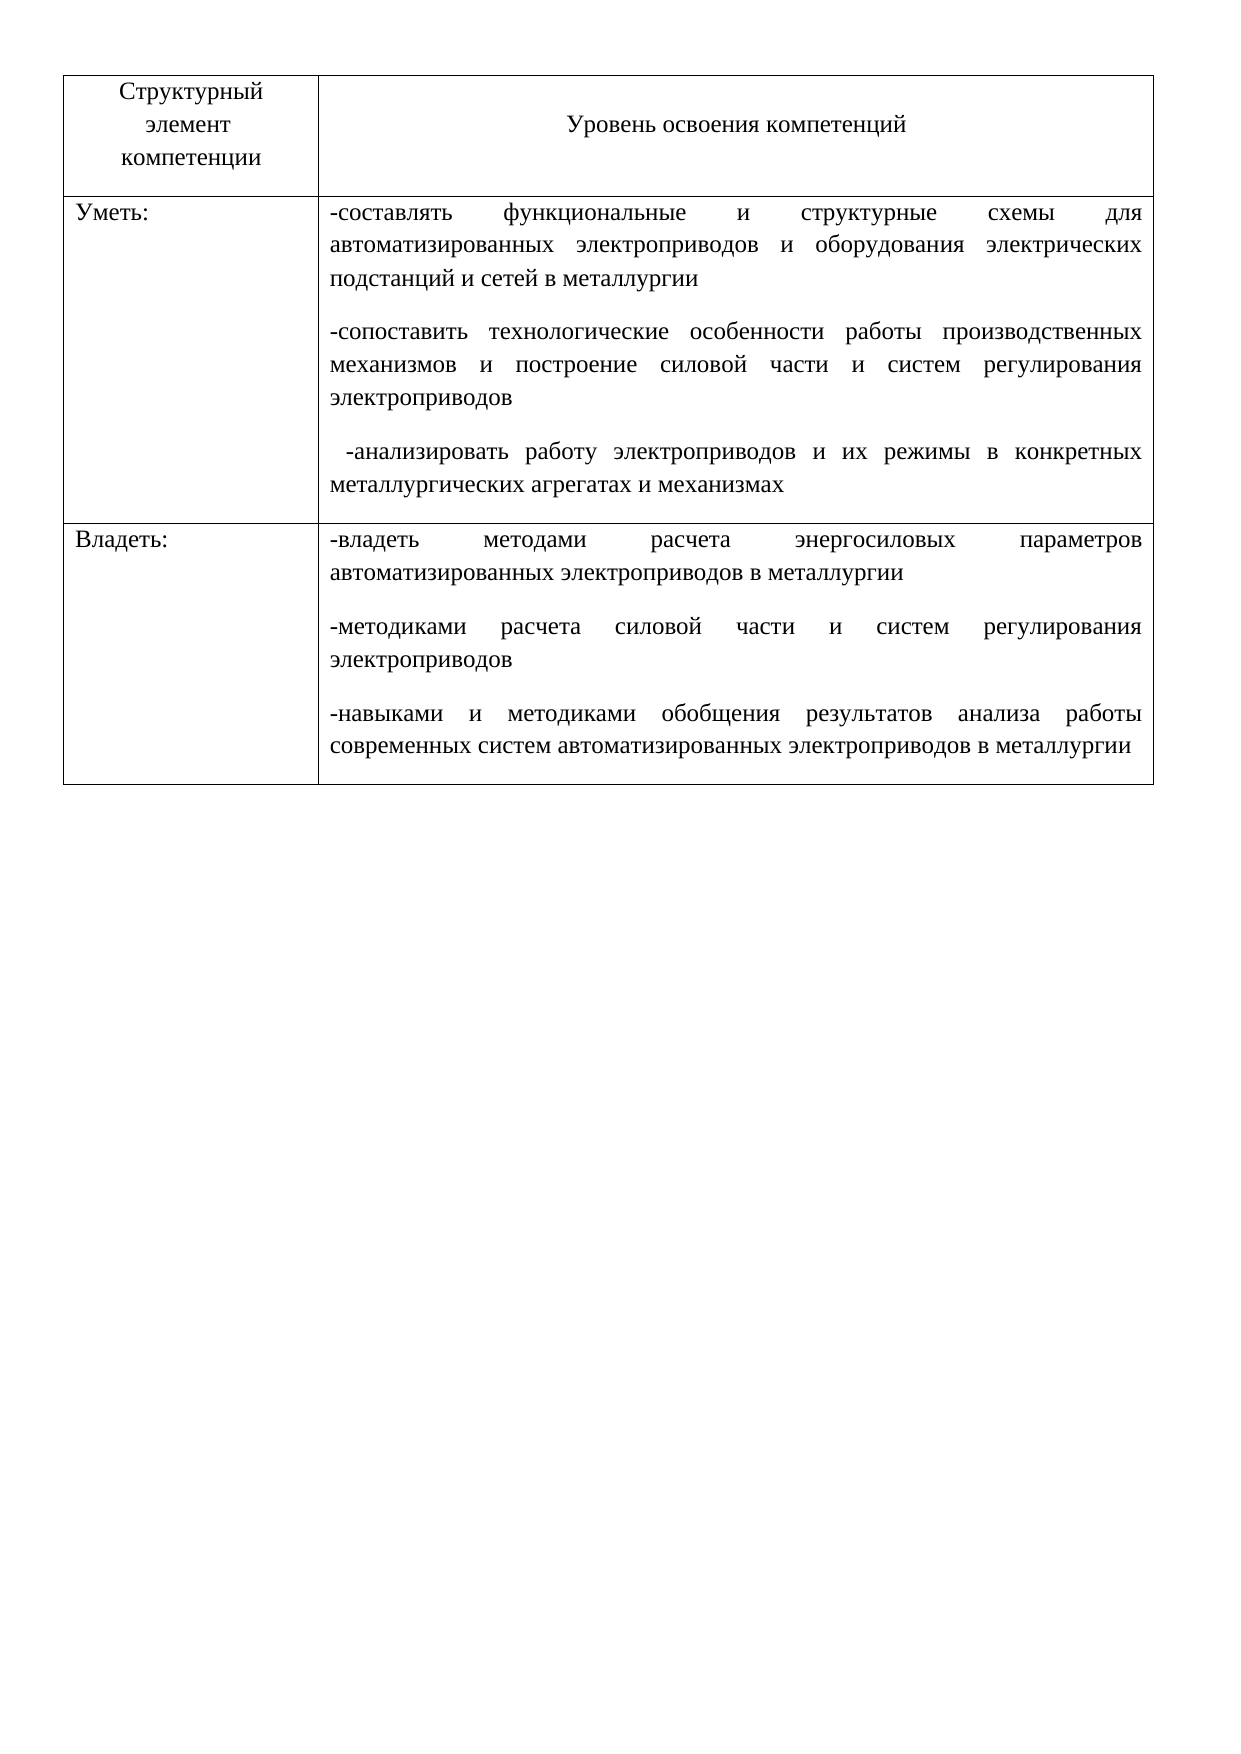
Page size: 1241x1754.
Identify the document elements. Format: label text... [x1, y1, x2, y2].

table_header Структурный элемент компетенции [64, 76, 318, 196]
table_cell Уметь: [64, 197, 318, 523]
table_cell Владеть: [64, 524, 318, 784]
table_header Уровень освоения компетенций [319, 76, 1153, 196]
table_cell -владеть методами расчета энергосиловых параметров автоматизированных электроприводов в металлургии -методиками расчета силовой части и систем регулирования электроприводов -навыками и методиками обобщения результатов анализа работы современных систем автоматизированных электроприводов в металлургии [319, 524, 1153, 784]
table_cell -составлять функциональные и структурные схемы для автоматизированных электроприводов и оборудования электрических подстанций и сетей в металлургии -сопоставить технологические особенности работы производственных механизмов и построение силовой части и систем регулирования электроприводов -анализировать работу электроприводов и их режимы в конкретных металлургических агрегатах и механизмах [319, 197, 1153, 523]
